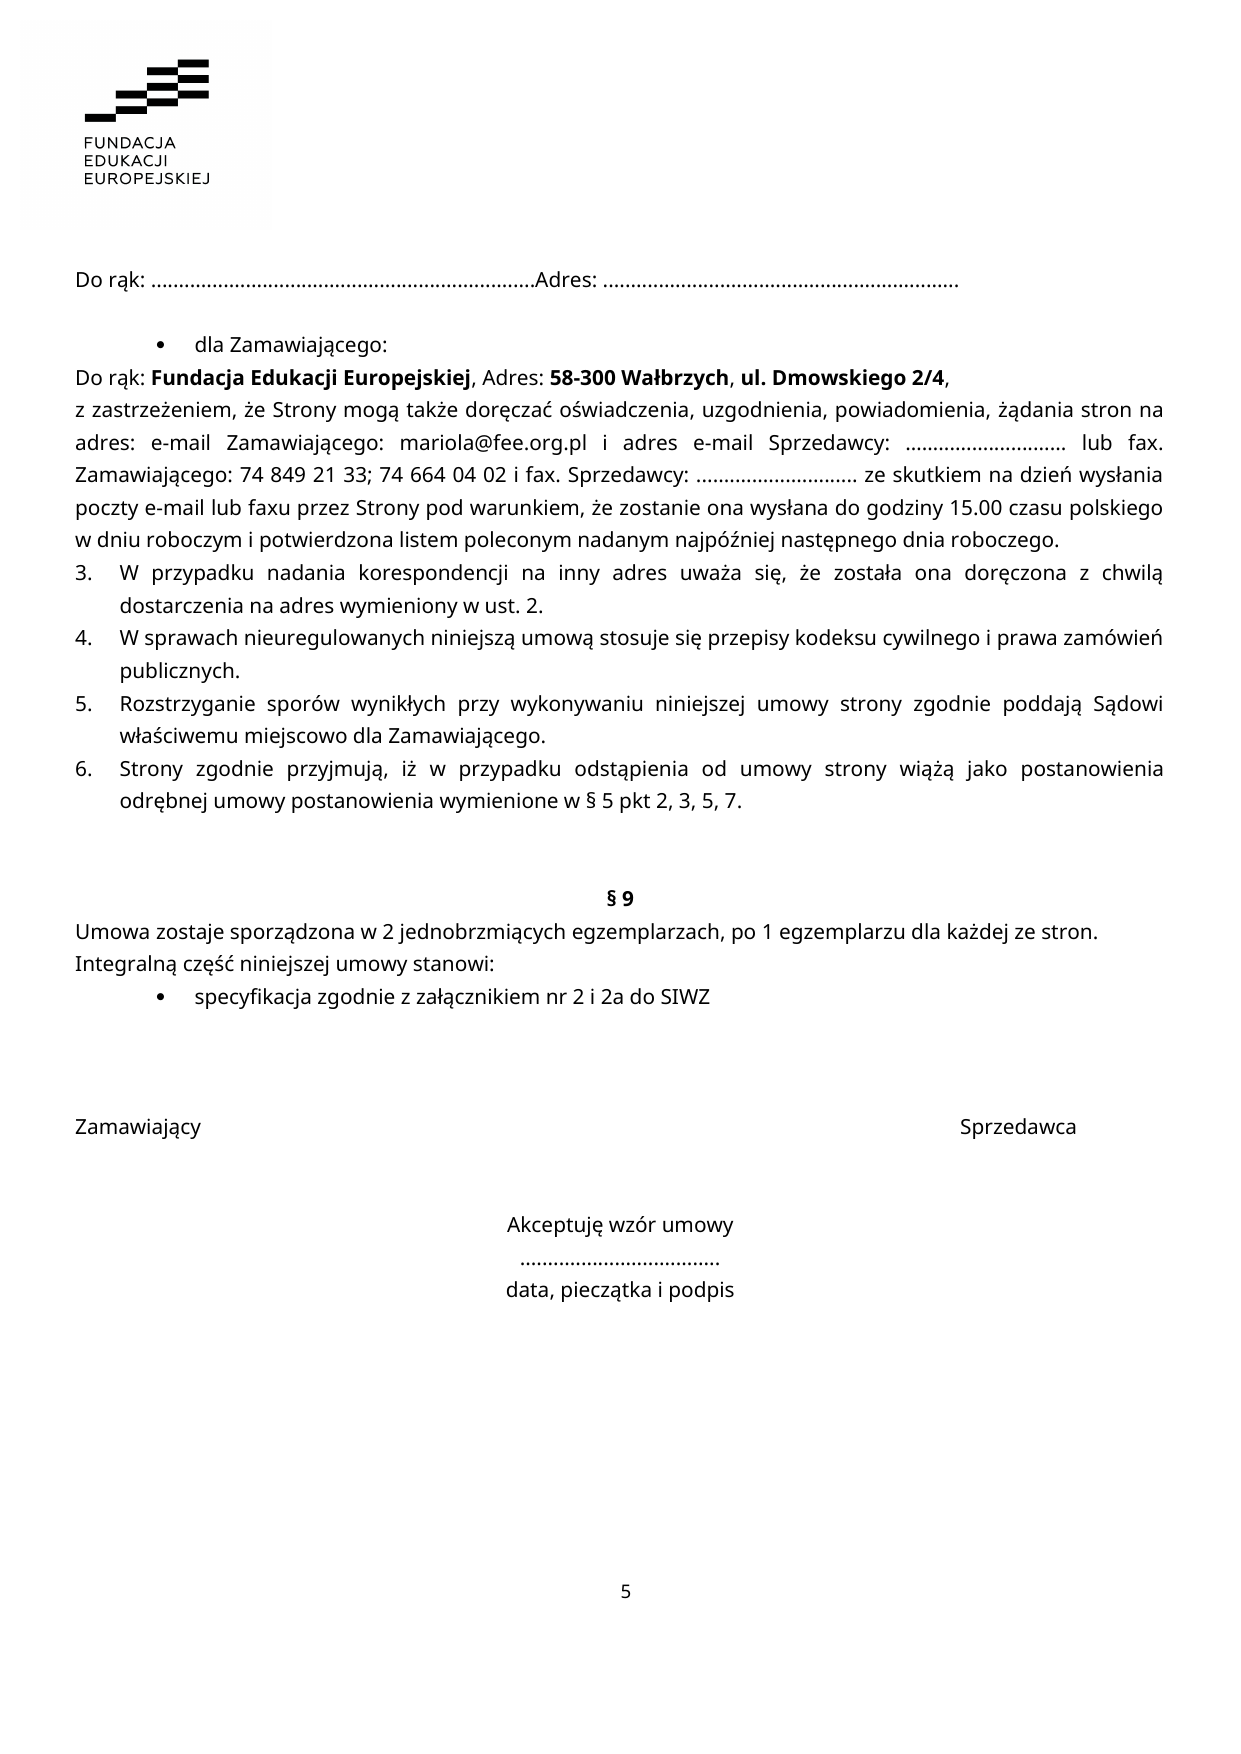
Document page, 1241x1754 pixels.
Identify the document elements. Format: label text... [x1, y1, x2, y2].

list Strony zgodnie przyjmują, iż w przypadku odstąpienia od umowy strony wiążą jako postanowienia odrębnej umowy postanowienia wymienione w § 5 pkt 2, 3, 5, 7. [75, 754, 1165, 815]
text Do rąk: Fundacja Edukacji Europejskiej, Adres: 58-300 Wałbrzych, ul. Dmowskiego 2/4, [75, 363, 1165, 391]
text Do rąk: .....................................................................Adres: ................................................................ [75, 232, 1165, 293]
text Integralną część niniejszej umowy stanowi: [75, 949, 1165, 978]
text Umowa zostaje sporządzona w 2 jednobrzmiących egzemplarzach, po 1 egzemplarzu dla każdej ze stron. [75, 917, 1165, 945]
text Akceptuję wzór umowy [75, 1210, 1165, 1239]
list W przypadku nadania korespondencji na inny adres uważa się, że została ona doręczona z chwilą dostarczenia na adres wymieniony w ust. 2. [75, 558, 1165, 619]
text Zamawiający Sprzedawca [75, 1112, 1165, 1141]
text data, pieczątka i podpis [75, 1276, 1165, 1304]
list specyfikacja zgodnie z załącznikiem nr 2 i 2a do SIWZ [157, 982, 1165, 1011]
list dla Zamawiającego: [157, 330, 1165, 358]
picture [20, 20, 273, 230]
text .................................... [75, 1243, 1165, 1271]
text z zastrzeżeniem, że Strony mogą także doręczać oświadczenia, uzgodnienia, powiadomienia, żądania stron na adres: e-mail Zamawiającego: mariola@fee.org.pl i adres e-mail Sprzedawcy: ……....................... lub fax. Zamawiającego: 74 849 21 33; 74 664 04 02 i fax. Sprzedawcy: ............................. ze skutkiem na dzień wysłania poczty e-mail lub faxu przez Strony pod warunkiem, że zostanie ona wysłana do godziny 15.00 czasu polskiego w dniu roboczym i potwierdzona listem poleconym nadanym najpóźniej następnego dnia roboczego. [75, 395, 1165, 554]
text § 9 [75, 884, 1165, 913]
list Rozstrzyganie sporów wynikłych przy wykonywaniu niniejszej umowy strony zgodnie poddają Sądowi właściwemu miejscowo dla Zamawiającego. [75, 689, 1165, 750]
list W sprawach nieuregulowanych niniejszą umową stosuje się przepisy kodeksu cywilnego i prawa zamówień publicznych. [75, 623, 1165, 684]
